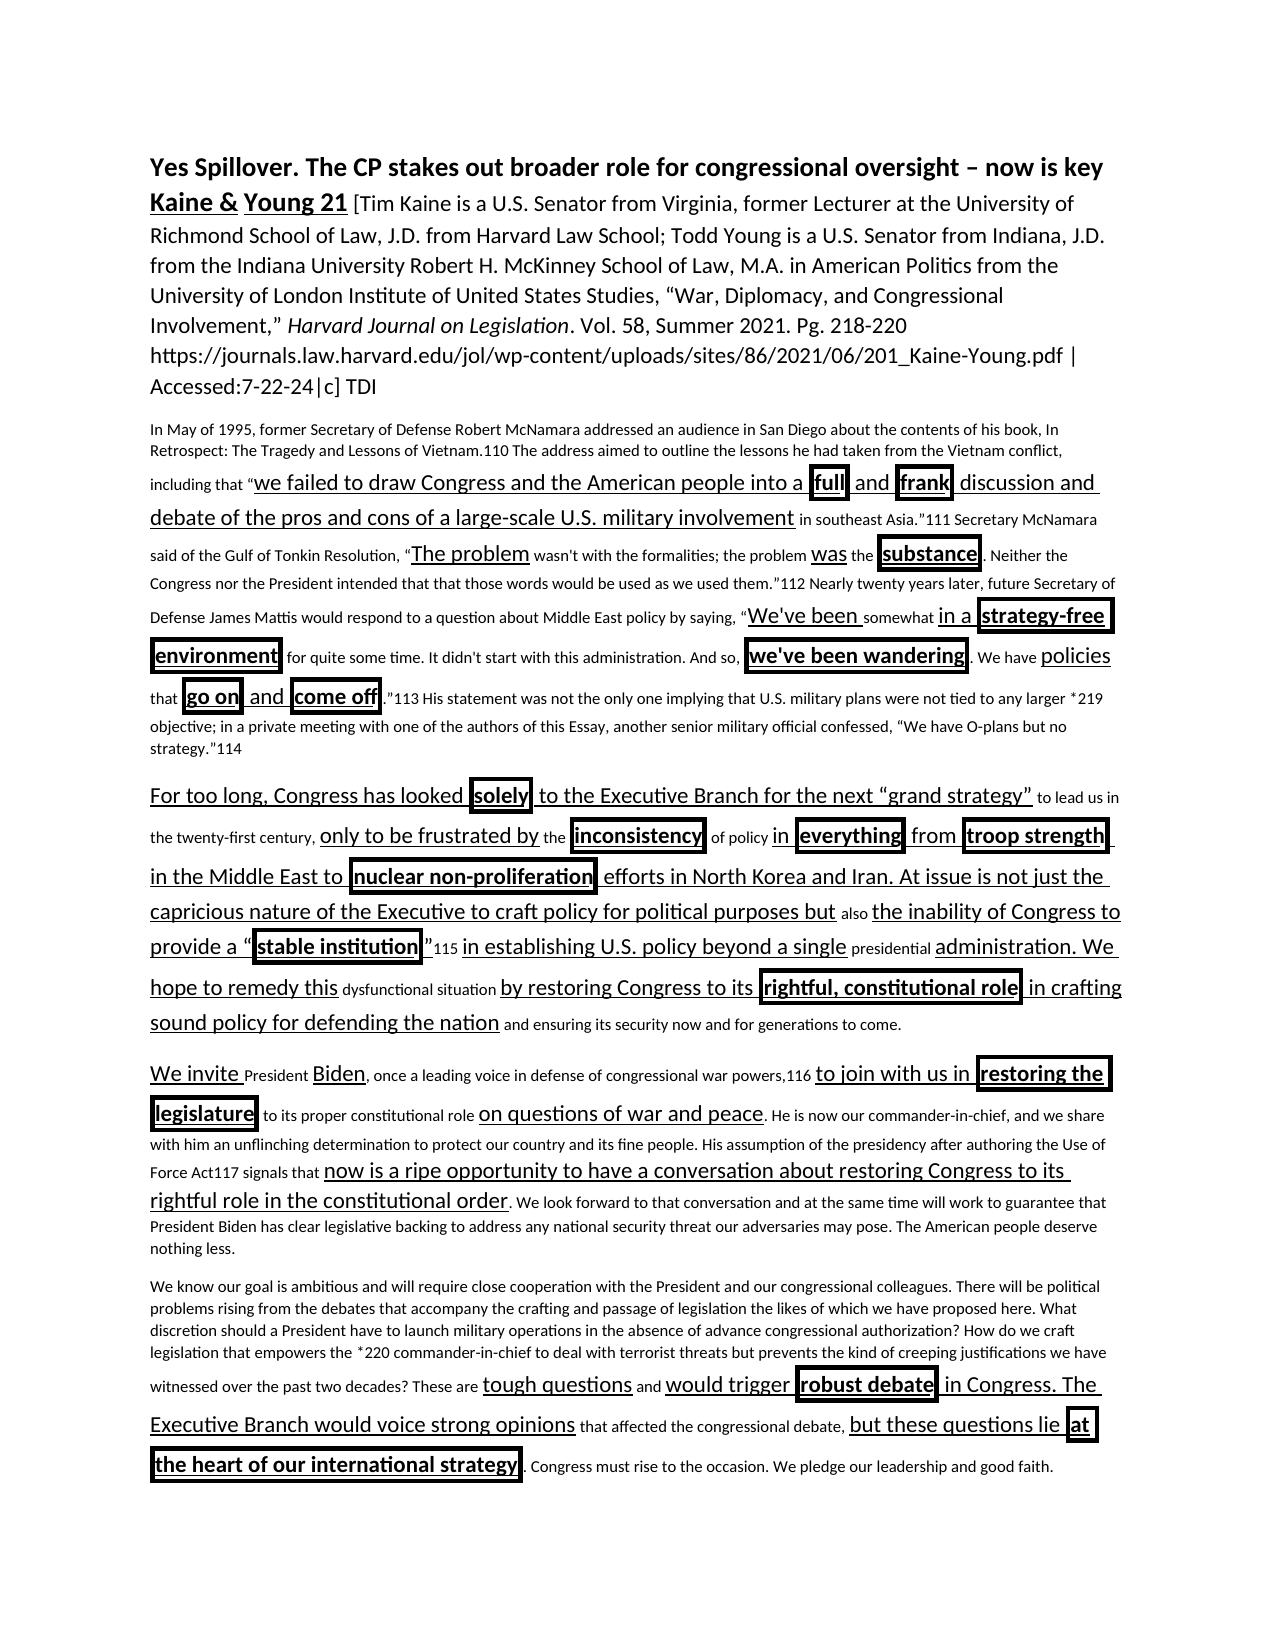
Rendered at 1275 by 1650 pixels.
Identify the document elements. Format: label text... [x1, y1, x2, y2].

text In May of 1995, former Secretary of Defense Robert McNamara addressed an audience in San Diego about the contents of his book, In Retrospect: The Tragedy and Lessons of Vietnam.110 The address aimed to outline the lessons he had taken from the Vietnam conflict, including that “we failed to draw Congress and the American people into a full and frank discussion and debate of the pros and cons of a large-scale U.S. military involvement in southeast Asia.”111 Secretary McNamara said of the Gulf of Tonkin Resolution, “The problem wasn't with the formalities; the problem was the substance. Neither the Congress nor the President intended that that those words would be used as we used them.”112 Nearly twenty years later, future Secretary of Defense James Mattis would respond to a question about Middle East policy by saying, “We've been somewhat in a strategy-free environment for quite some time. It didn't start with this administration. And so, we've been wandering. We have policies that go on and come off.”113 His statement was not the only one implying that U.S. military plans were not tied to any larger *219 objective; in a private meeting with one of the authors of this Essay, another senior military official confessed, “We have O-plans but no strategy.”114 [150, 419, 1125, 758]
text For too long, Congress has looked solely to the Executive Branch for the next “grand strategy” to lead us in the twenty-first century, only to be frustrated by the inconsistency of policy in everything from troop strength in the Middle East to nuclear non-proliferation efforts in North Korea and Iran. At issue is not just the capricious nature of the Executive to craft policy for political purposes but also the inability of Congress to provide a “stable institution”115 in establishing U.S. policy beyond a single presidential administration. We hope to remedy this dysfunctional situation by restoring Congress to its rightful, constitutional role in crafting sound policy for defending the nation and ensuring its security now and for generations to come. [150, 777, 1125, 1036]
text We invite President Biden, once a leading voice in defense of congressional war powers,116 to join with us in restoring the legislature to its proper constitutional role on questions of war and peace. He is now our commander-in-chief, and we share with him an unflinching determination to protect our country and its fine people. His assumption of the presidency after authoring the Use of Force Act117 signals that now is a ripe opportunity to have a conversation about restoring Congress to its rightful role in the constitutional order. We look forward to that conversation and at the same time will work to guarantee that President Biden has clear legislative backing to address any national security threat our adversaries may pose. The American people deserve nothing less. [150, 1054, 1125, 1258]
text We know our goal is ambitious and will require close cooperation with the President and our congressional colleagues. There will be political problems rising from the debates that accompany the crafting and passage of legislation the likes of which we have proposed here. What discretion should a President have to launch military operations in the absence of advance congressional authorization? How do we craft legislation that empowers the *220 commander-in-chief to deal with terrorist threats but prevents the kind of creeping justifications we have witnessed over the past two decades? These are tough questions and would trigger robust debate in Congress. The Executive Branch would voice strong opinions that affected the congressional debate, but these questions lie at the heart of our international strategy. Congress must rise to the occasion. We pledge our leadership and good faith. [150, 1276, 1125, 1483]
subtitle Yes Spillover. The CP stakes out broader role for congressional oversight – now is key [150, 150, 1125, 183]
text Kaine & Young 21 [Tim Kaine is a U.S. Senator from Virginia, former Lecturer at the University of Richmond School of Law, J.D. from Harvard Law School; Todd Young is a U.S. Senator from Indiana, J.D. from the Indiana University Robert H. McKinney School of Law, M.A. in American Politics from the University of London Institute of United States Studies, “War, Diplomacy, and Congressional Involvement,” Harvard Journal on Legislation. Vol. 58, Summer 2021. Pg. 218-220 https://journals.law.harvard.edu/jol/wp-content/uploads/sites/86/2021/06/201_Kaine-Young.pdf |Accessed:7-22-24|c] TDI [150, 186, 1125, 400]
